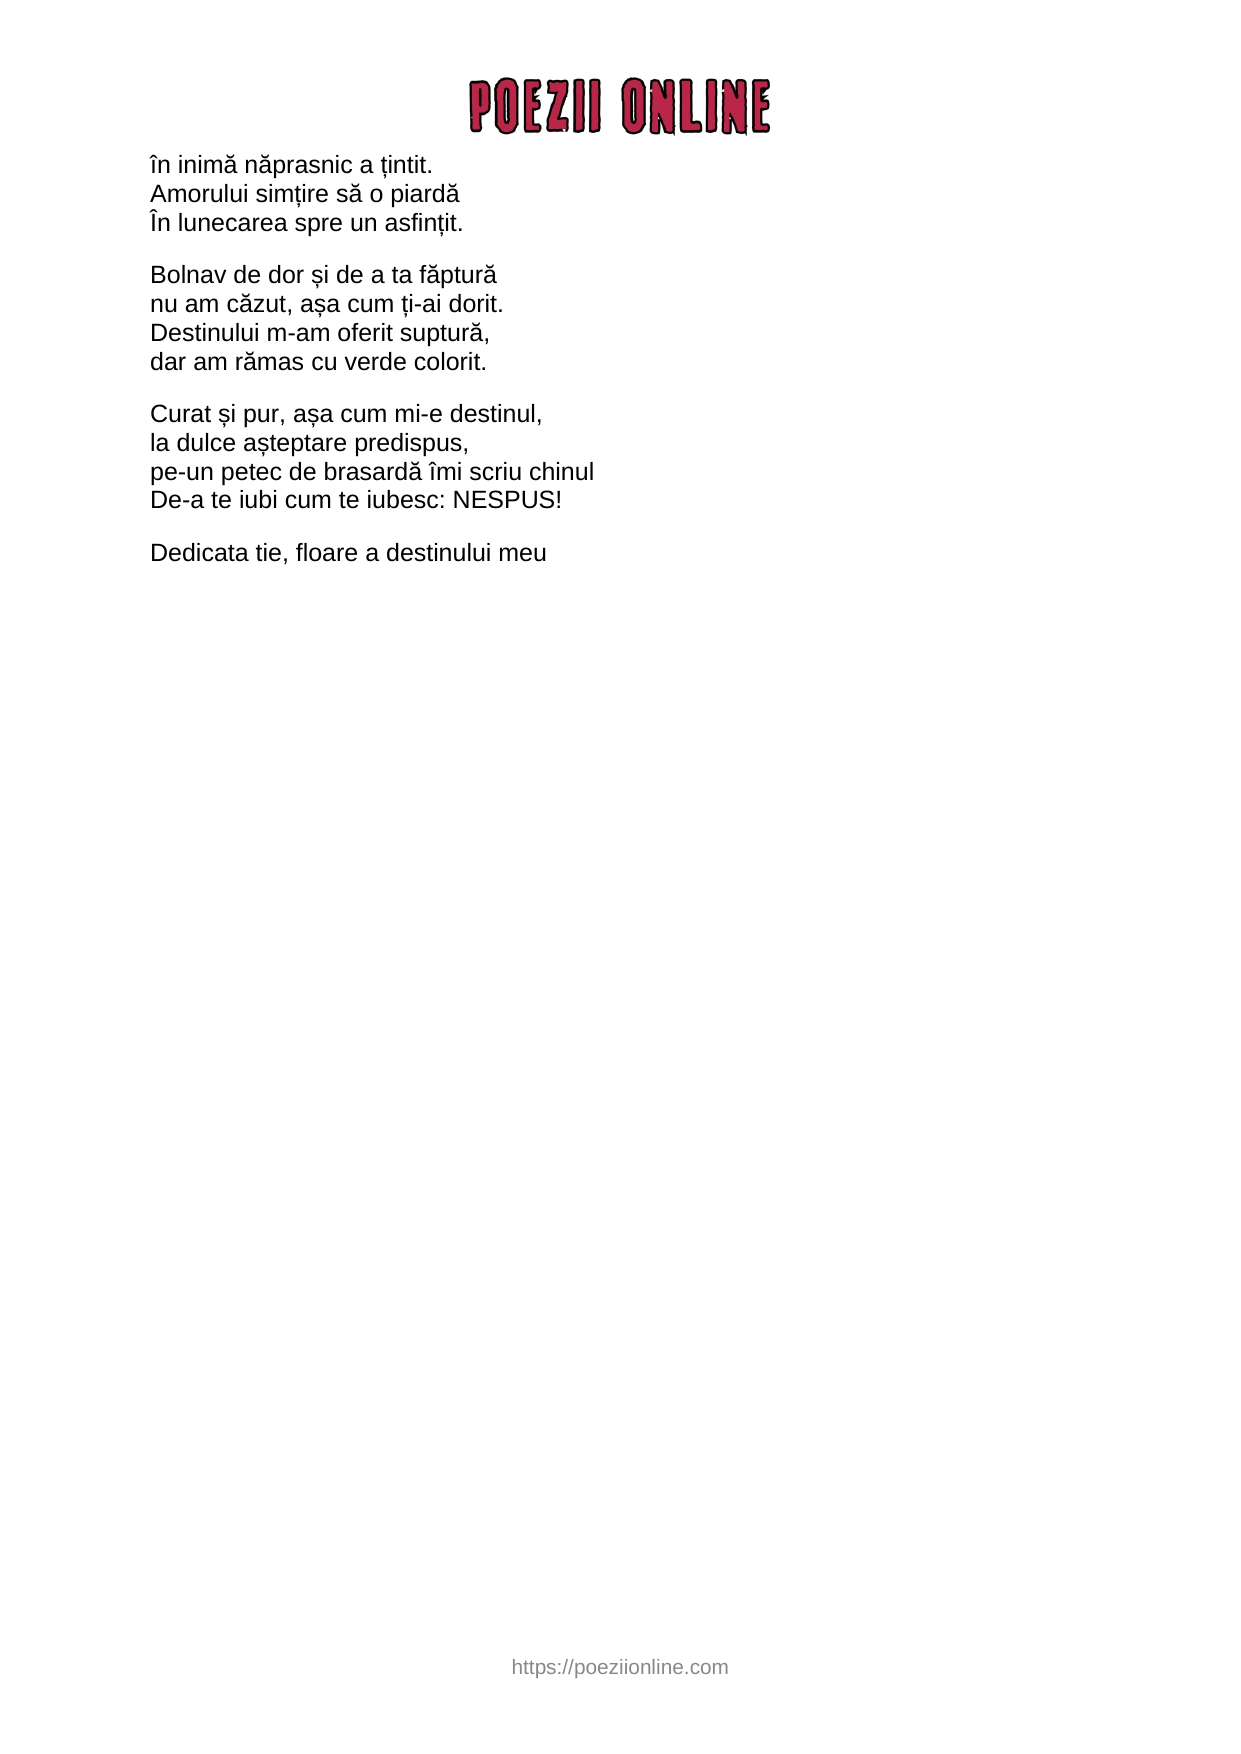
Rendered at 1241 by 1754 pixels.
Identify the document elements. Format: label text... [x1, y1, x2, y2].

picture [463, 74, 777, 138]
text la dulce așteptare predispus, [150, 428, 1090, 457]
text Bolnav de dor și de a ta făptură [150, 260, 1090, 289]
text De-a te iubi cum te iubesc: NESPUS! [150, 485, 1090, 514]
text Destinului m-am oferit suptură, [150, 318, 1090, 346]
text Dedicata tie, floare a destinului meu [150, 538, 1090, 567]
text dar am rămas cu verde colorit. [150, 346, 1090, 375]
text În lunecarea spre un asfințit. [150, 207, 1090, 236]
text pe-un petec de brasardă îmi scriu chinul [150, 457, 1090, 485]
text nu am căzut, așa cum ți-ai dorit. [150, 289, 1090, 318]
text în inimă năprasnic a țintit. [150, 150, 1090, 179]
text Amorului simțire să o piardă [150, 179, 1090, 207]
text Curat și pur, așa cum mi-e destinul, [150, 399, 1090, 428]
